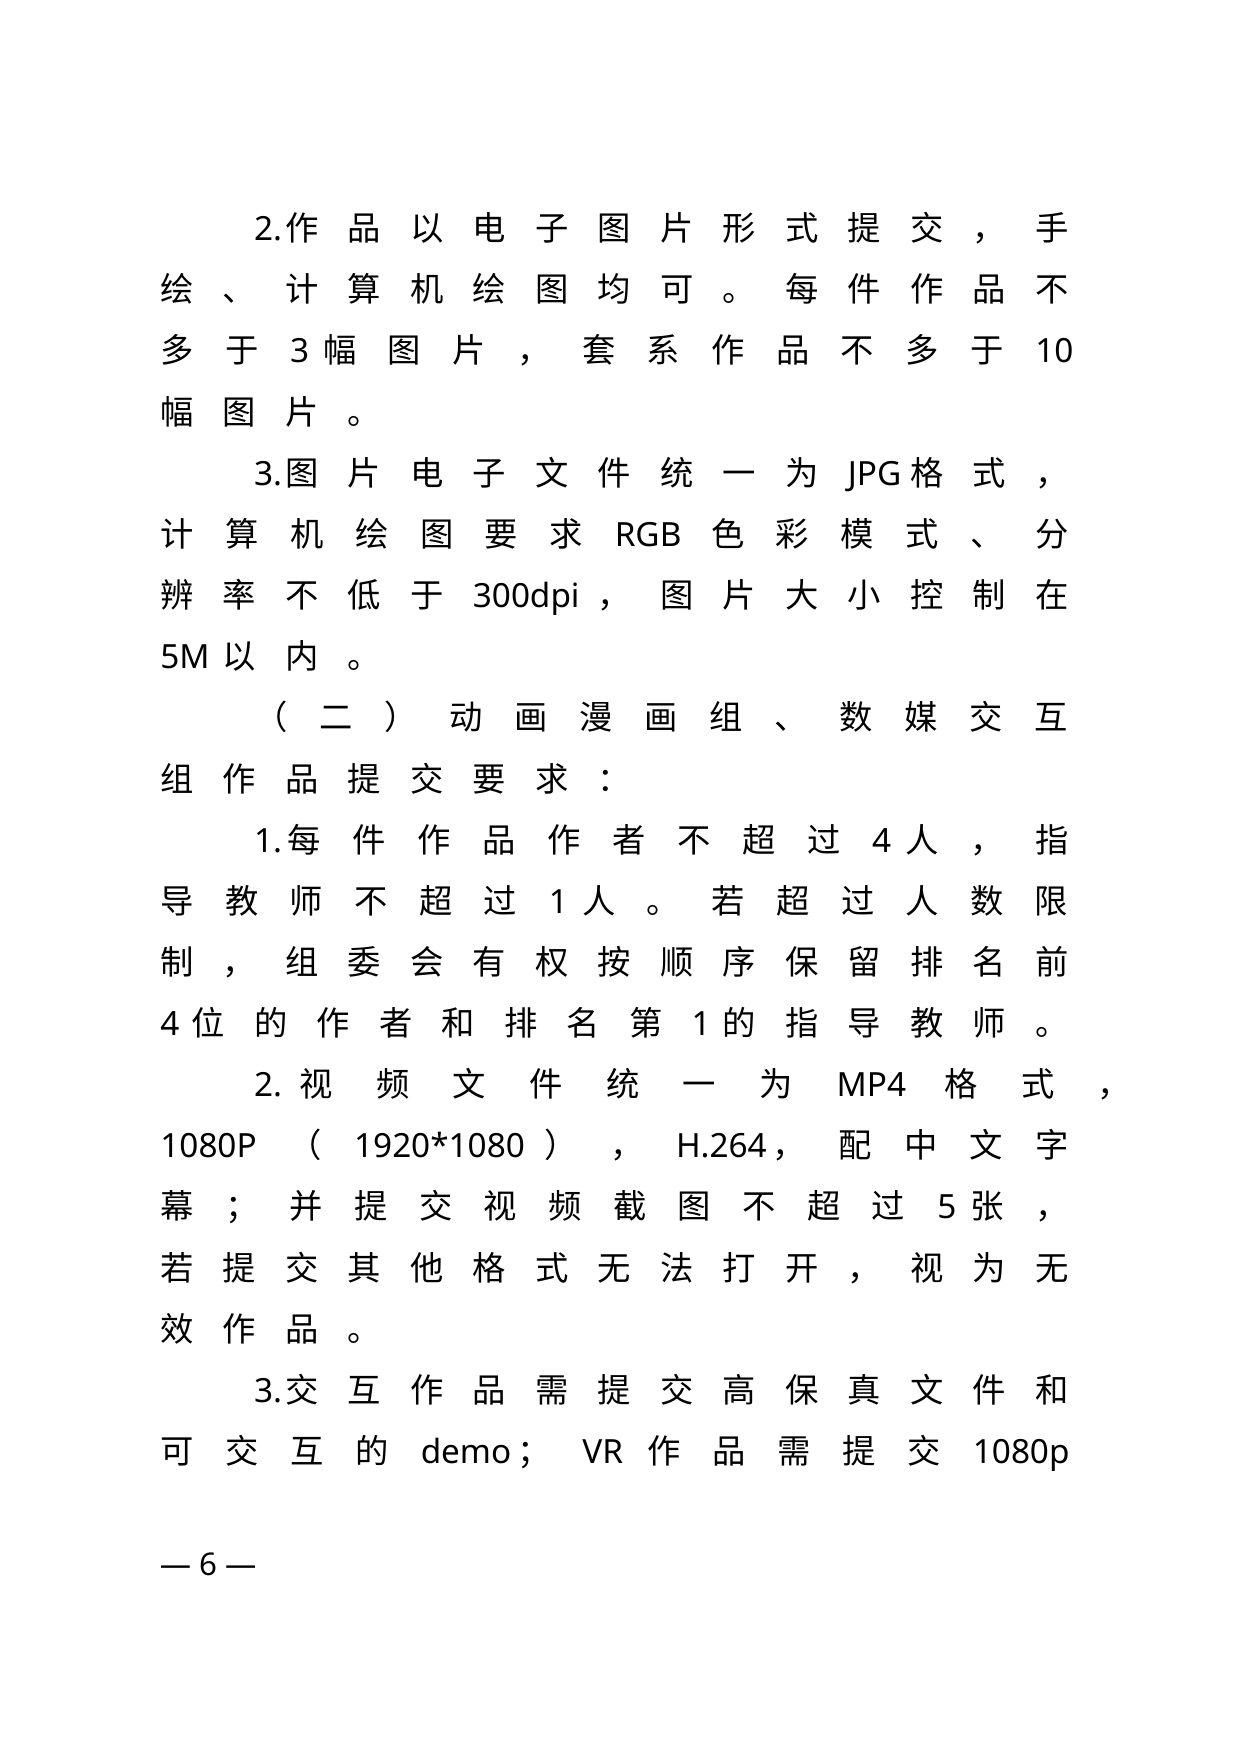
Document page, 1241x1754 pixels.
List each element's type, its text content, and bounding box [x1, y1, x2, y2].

text 2.视频文件统一为MP4格式，1080P（1920*1080），H.264，配中文字幕；并提交视频截图不超过5张，若提交其他格式无法打开，视为无效作品。 [160, 1052, 1098, 1357]
text 3.图片电子文件统一为JPG格式，计算机绘图要求RGB色彩模式、分辨率不低于300dpi，图片大小控制在5M以内。 [160, 440, 1098, 685]
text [160, 1357, 1098, 1479]
text 1.每件作品作者不超过4人，指导教师不超过1人。若超过人数限制，组委会有权按顺序保留排名前4位的作者和排名第1的指导教师。 [160, 807, 1098, 1052]
text 2.作品以电子图片形式提交，手绘、计算机绘图均可。每件作品不多于3幅图片，套系作品不多于10幅图片。 [160, 196, 1098, 440]
text （二）动画漫画组、数媒交互组作品提交要求： [160, 685, 1098, 807]
